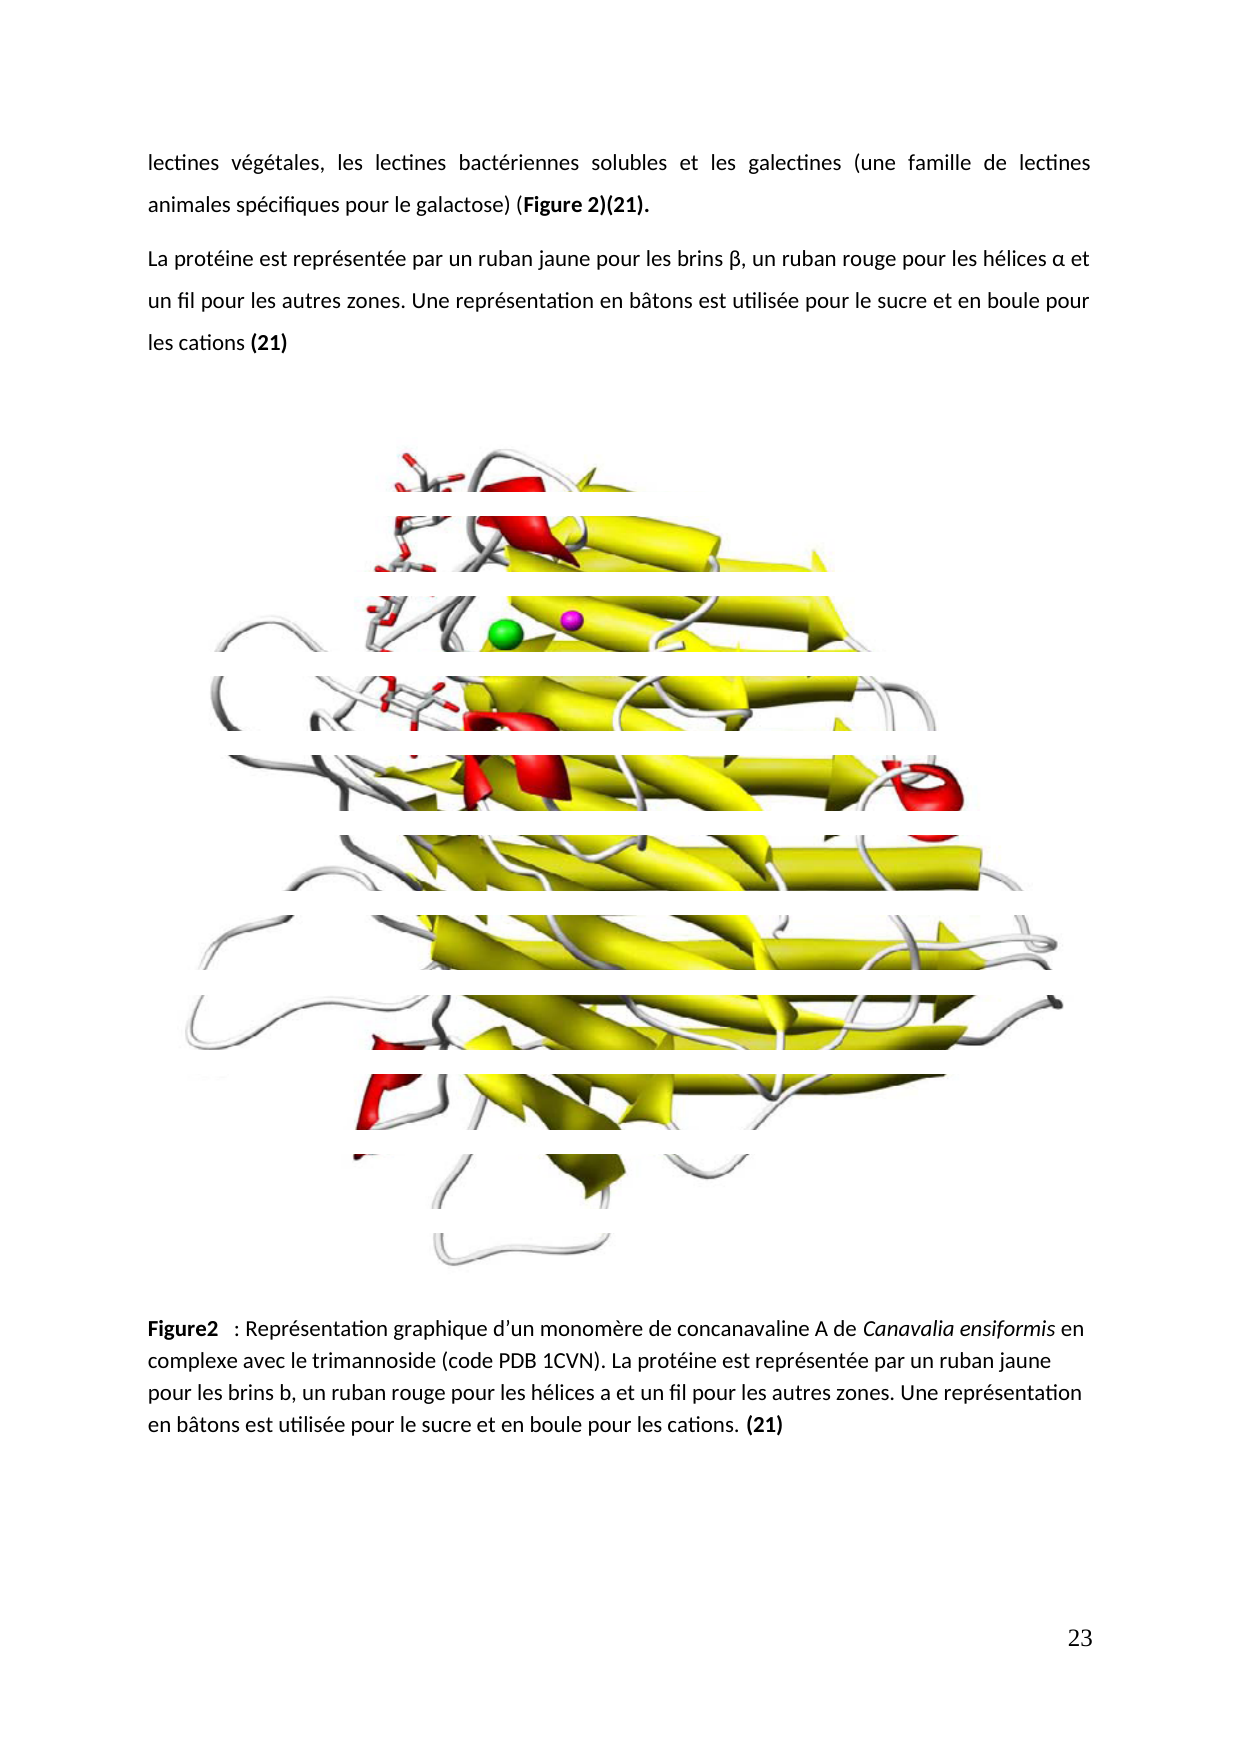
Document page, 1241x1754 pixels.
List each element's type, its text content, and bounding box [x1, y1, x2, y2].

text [148, 148, 1092, 218]
text La protéine est représentée par un ruban jaune pour les brins β, un ruban rouge pour les hélices α et un fil pour les autres zones. Une représentation en bâtons est utilisée pour le sucre et en boule pour les cations (21) [148, 244, 1092, 356]
text Figure2 : Représentation graphique d’un monomère de concanavaline A de Canavalia ensiformis en complexe avec le trimannoside (code PDB 1CVN). La protéine est représentée par un ruban jaune pour les brins b, un ruban rouge pour les hélices a et un fil pour les autres zones. Une représentation en bâtons est utilisée pour le sucre et en boule pour les cations. (21) [148, 1314, 1092, 1438]
